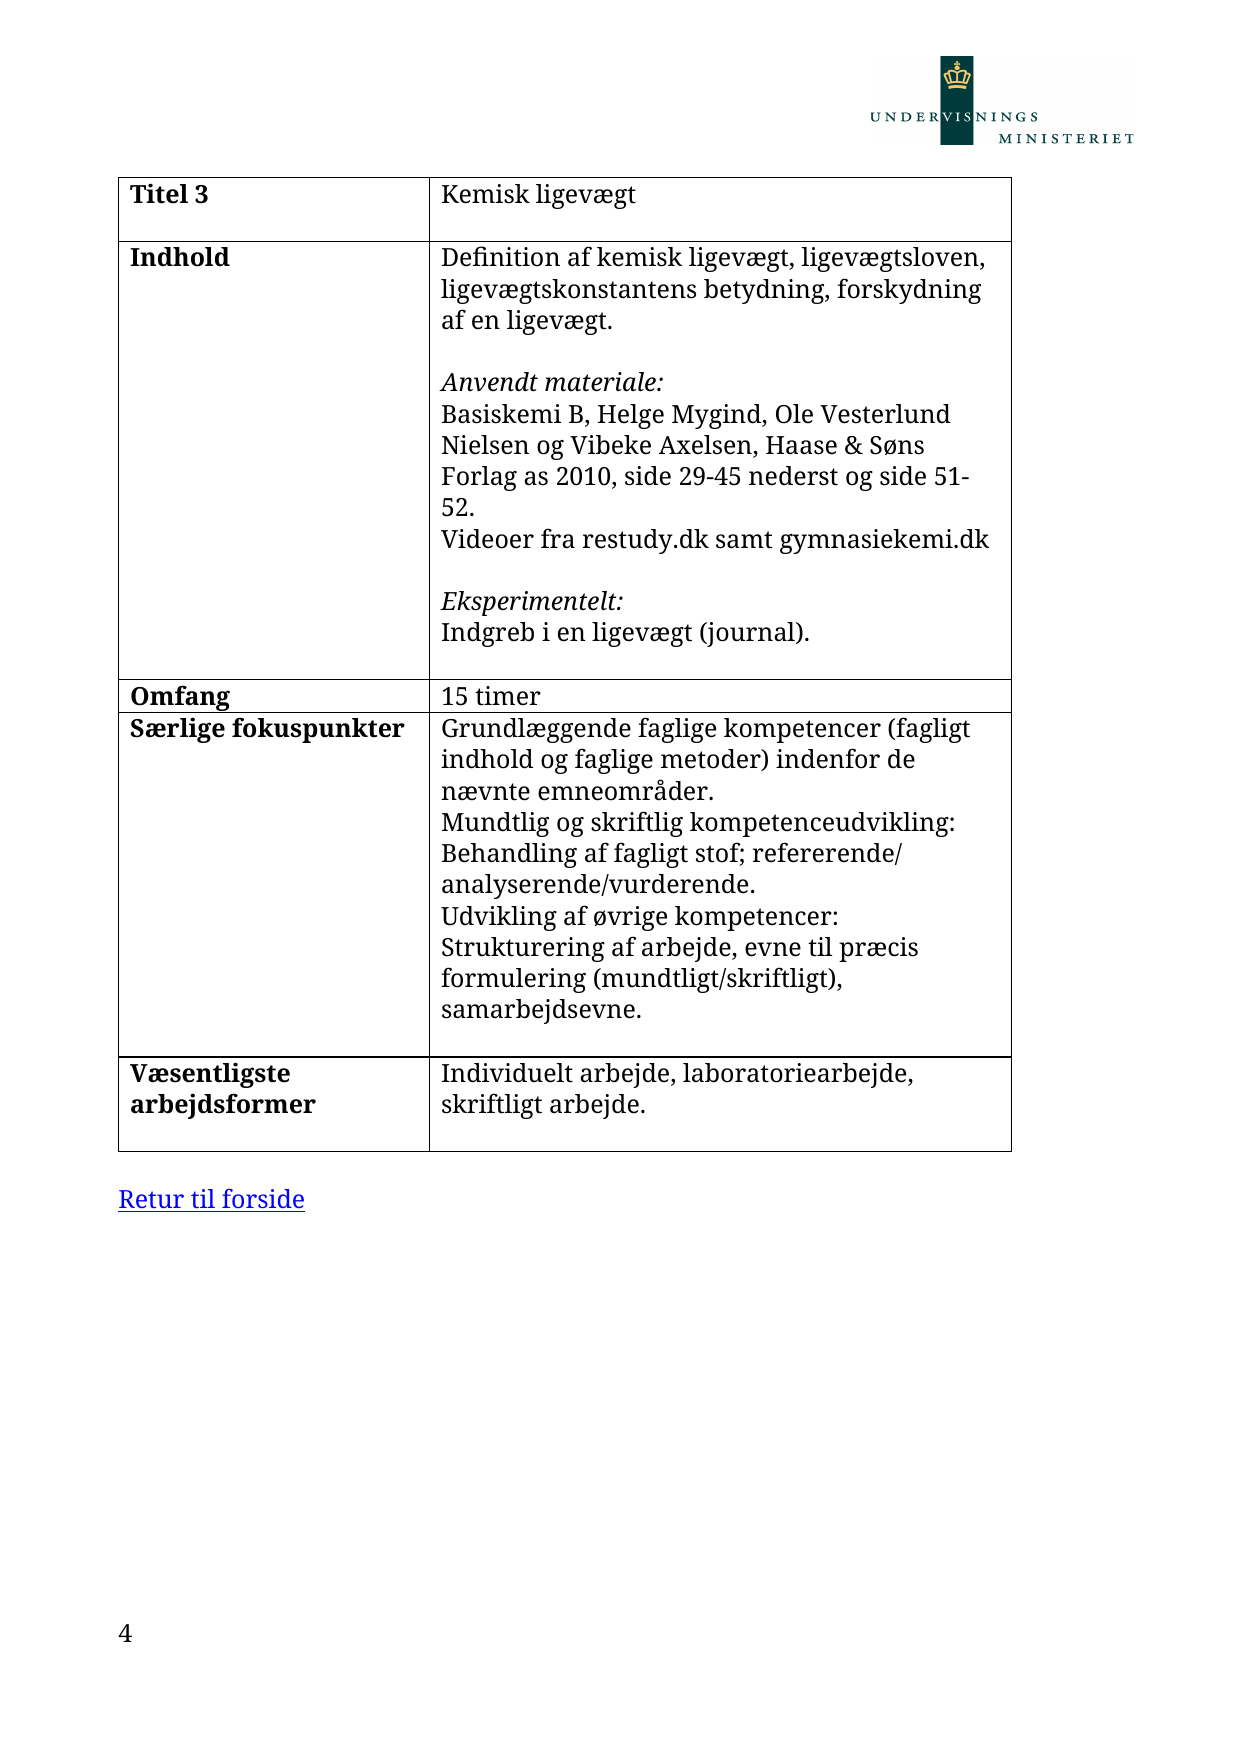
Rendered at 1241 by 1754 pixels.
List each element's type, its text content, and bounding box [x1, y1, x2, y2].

table_cell Definition af kemisk ligevægt, ligevægtsloven, ligevægtskonstantens betydning, forskydning af en ligevægt. Anvendt materiale: Basiskemi B, Helge Mygind, Ole Vesterlund Nielsen og Vibeke Axelsen, Haase & Søns Forlag as 2010, side 29-45 nederst og side 51-52. Videoer fra restudy.dk samt gymnasiekemi.dk Eksperimentelt: Indgreb i en ligevægt (journal). [430, 242, 1011, 679]
table_cell Omfang [119, 680, 429, 712]
table_cell Grundlæggende faglige kompetencer (fagligt indhold og faglige metoder) indenfor de nævnte emneområder. Mundtlig og skriftlig kompetenceudvikling: Behandling af fagligt stof; refererende/ analyserende/vurderende. Udvikling af øvrige kompetencer: Strukturering af arbejde, evne til præcis formulering (mundtligt/skriftligt), samarbejdsevne. [430, 713, 1011, 1056]
table_cell Individuelt arbejde, laboratoriearbejde, skriftligt arbejde. [430, 1058, 1011, 1151]
table_header Kemisk ligevægt [430, 178, 1011, 241]
table_cell Indhold [119, 242, 429, 679]
table_cell Væsentligste arbejdsformer [119, 1058, 429, 1151]
table_cell Særlige fokuspunkter [119, 713, 429, 1056]
text Retur til forside [118, 1183, 1122, 1215]
table_cell 15 timer [430, 680, 1011, 712]
picture [871, 56, 1134, 145]
table_header Titel 3 [119, 178, 429, 241]
